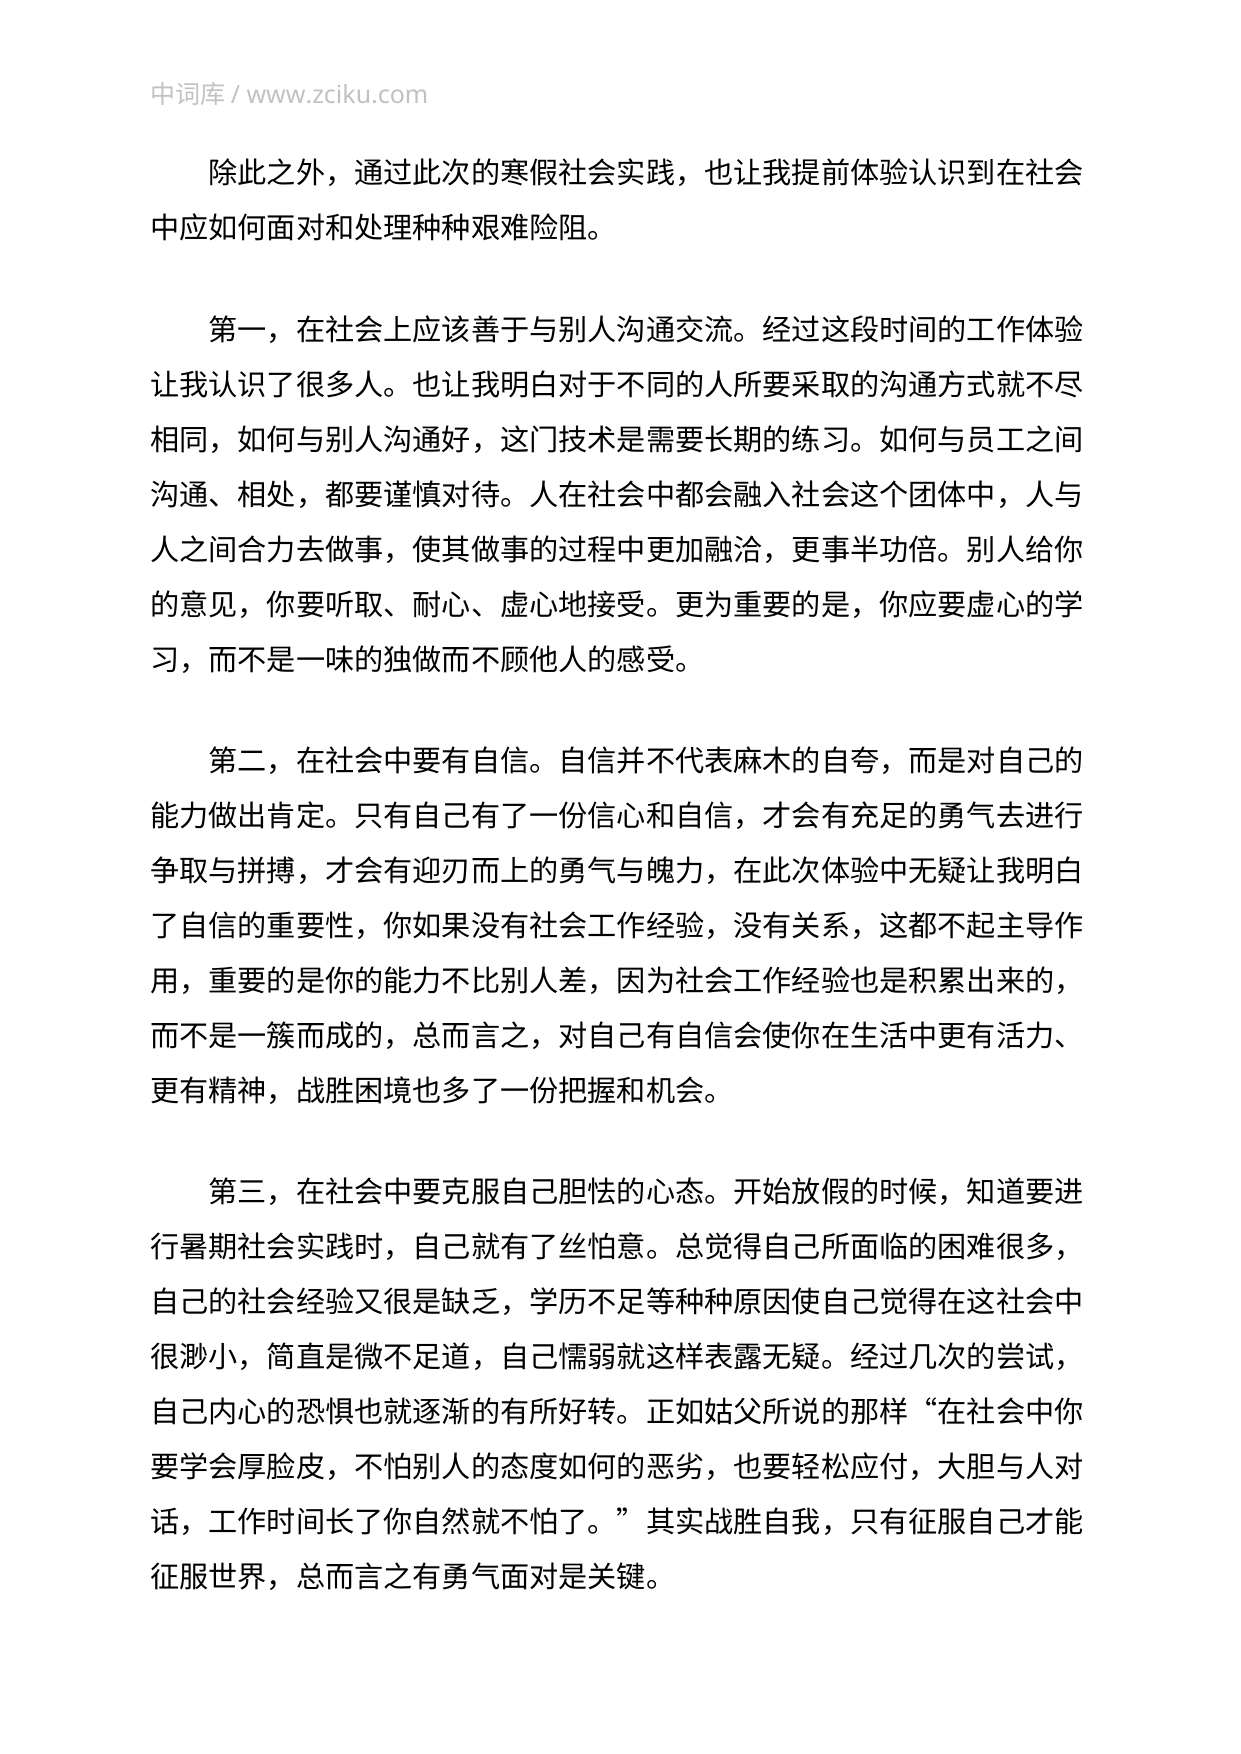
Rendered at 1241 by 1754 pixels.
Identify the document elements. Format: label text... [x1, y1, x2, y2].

text 除此之外，通过此次的寒假社会实践，也让我提前体验认识到在社会中应如何面对和处理种种艰难险阻。 [150, 150, 1090, 247]
text 第二，在社会中要有自信。自信并不代表麻木的自夸，而是对自己的能力做出肯定。只有自己有了一份信心和自信，才会有充足的勇气去进行争取与拼搏，才会有迎刃而上的勇气与魄力，在此次体验中无疑让我明白了自信的重要性，你如果没有社会工作经验，没有关系，这都不起主导作用，重要的是你的能力不比别人差，因为社会工作经验也是积累出来的，而不是一簇而成的，总而言之，对自己有自信会使你在生活中更有活力、更有精神，战胜困境也多了一份把握和机会。 [150, 738, 1090, 1109]
text 第一，在社会上应该善于与别人沟通交流。经过这段时间的工作体验让我认识了很多人。也让我明白对于不同的人所要采取的沟通方式就不尽相同，如何与别人沟通好，这门技术是需要长期的练习。如何与员工之间沟通、相处，都要谨慎对待。人在社会中都会融入社会这个团体中，人与人之间合力去做事，使其做事的过程中更加融洽，更事半功倍。别人给你的意见，你要听取、耐心、虚心地接受。更为重要的是，你应要虚心的学习，而不是一味的独做而不顾他人的感受。 [150, 307, 1090, 678]
text 第三，在社会中要克服自己胆怯的心态。开始放假的时候，知道要进行暑期社会实践时，自己就有了丝怕意。总觉得自己所面临的困难很多，自己的社会经验又很是缺乏，学历不足等种种原因使自己觉得在这社会中很渺小，简直是微不足道，自己懦弱就这样表露无疑。经过几次的尝试，自己内心的恐惧也就逐渐的有所好转。正如姑父所说的那样“在社会中你要学会厚脸皮，不怕别人的态度如何的恶劣，也要轻松应付，大胆与人对话，工作时间长了你自然就不怕了。”其实战胜自我，只有征服自己才能征服世界，总而言之有勇气面对是关键。 [150, 1169, 1090, 1596]
